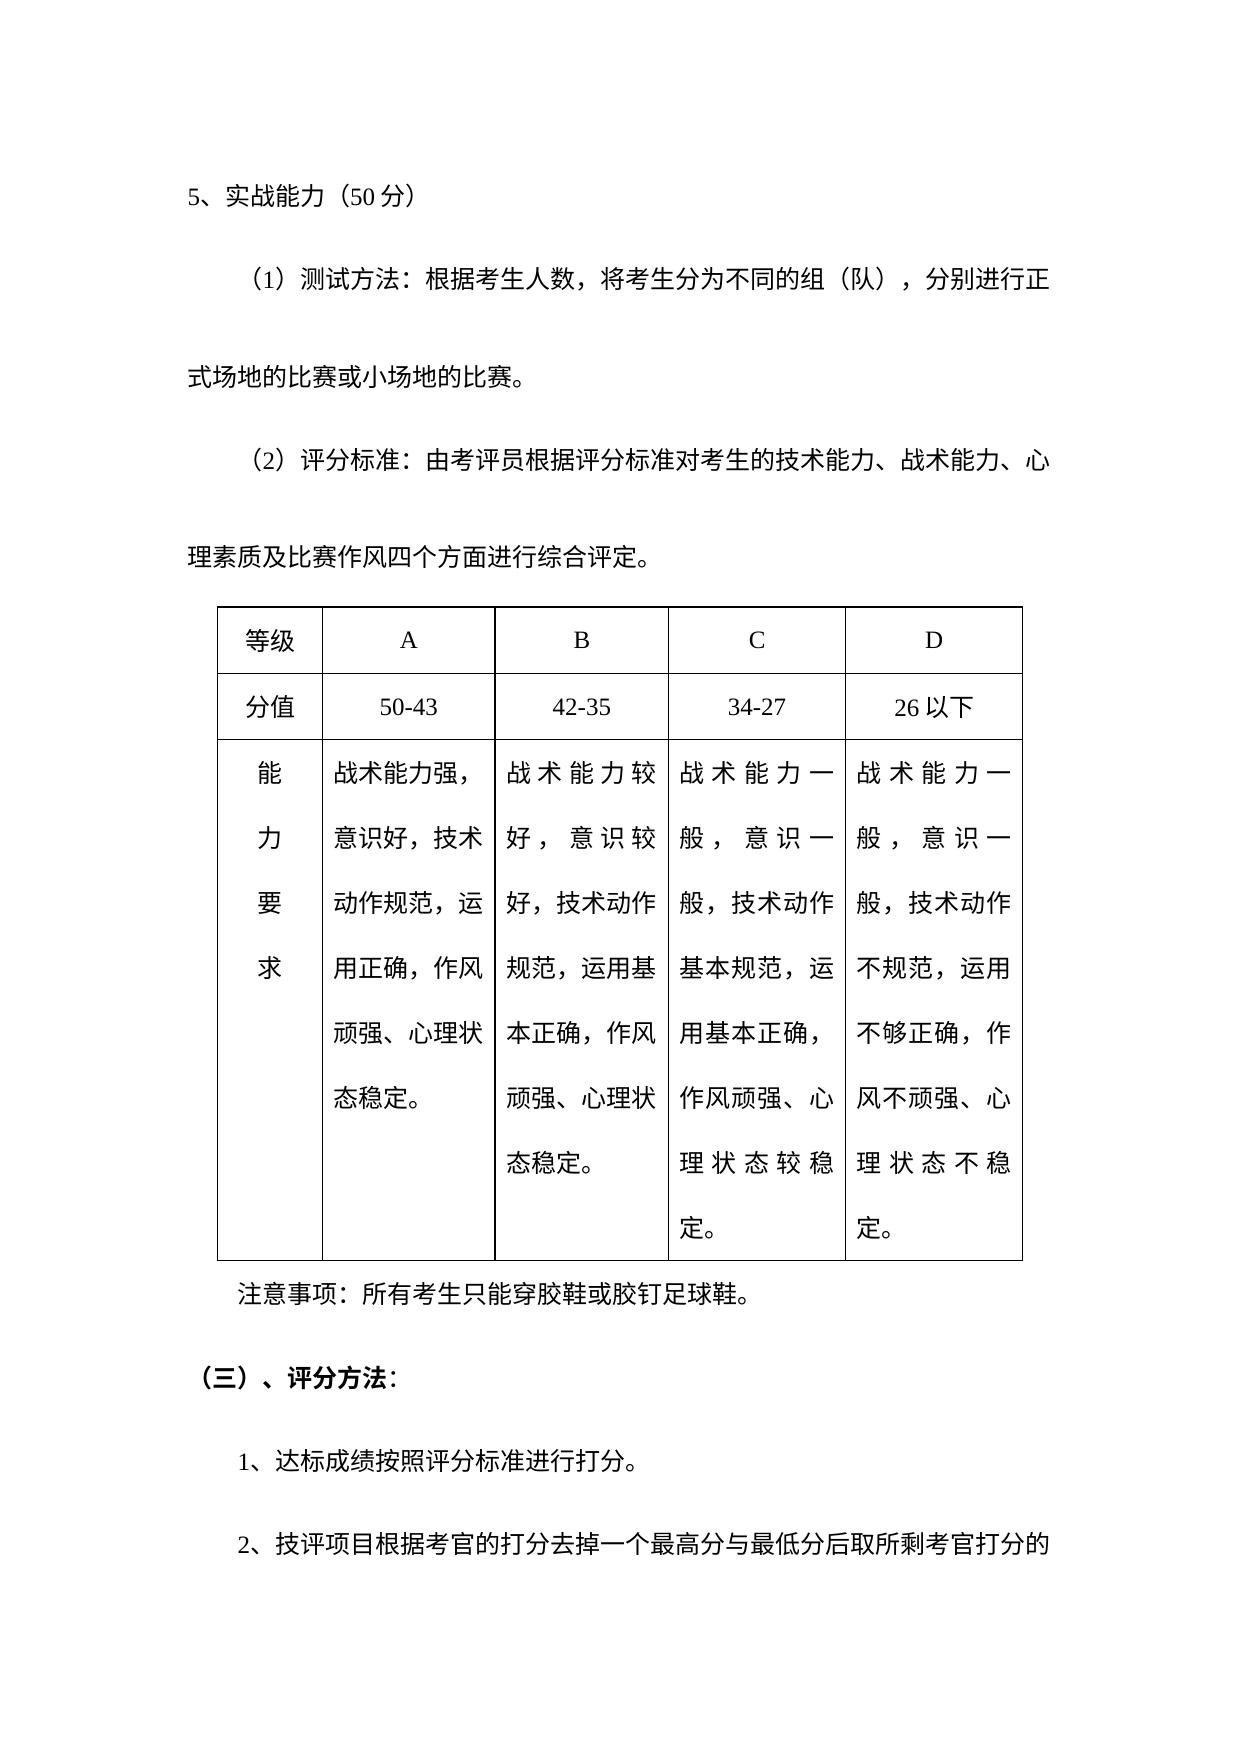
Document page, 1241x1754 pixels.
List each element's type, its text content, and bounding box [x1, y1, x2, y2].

table_cell 能 力 要 求 [218, 740, 322, 1259]
text （2）评分标准：由考评员根据评分标准对考生的技术能力、战术能力、心理素质及比赛作风四个方面进行综合评定。 [187, 426, 1053, 588]
table_cell 50-43 [323, 674, 494, 738]
table_cell 26以下 [846, 674, 1022, 738]
table_header D [846, 608, 1022, 672]
table_header C [669, 608, 845, 672]
table_cell 42-35 [496, 674, 668, 738]
table_cell 战术能力强，意识好，技术动作规范，运用正确，作风顽强、心理状态稳定。 [323, 740, 494, 1259]
text 5、实战能力（50分） [187, 162, 1053, 227]
table_cell 战术能力较好，意识较好，技术动作规范，运用基本正确，作风顽强、心理状态稳定。 [496, 740, 668, 1259]
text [187, 1510, 1053, 1575]
table_cell 战术能力一般，意识一般，技术动作不规范，运用不够正确，作风不顽强、心理状态不稳定。 [846, 740, 1022, 1259]
table_cell 分值 [218, 674, 322, 738]
table_cell 战术能力一般，意识一般，技术动作基本规范，运用基本正确，作风顽强、心理状态较稳定。 [669, 740, 845, 1259]
table_header 等级 [218, 608, 322, 672]
text 注意事项：所有考生只能穿胶鞋或胶钉足球鞋。 [187, 1261, 1053, 1326]
table_cell 34-27 [669, 674, 845, 738]
table_header A [323, 608, 494, 672]
text （1）测试方法：根据考生人数，将考生分为不同的组（队），分别进行正式场地的比赛或小场地的比赛。 [187, 245, 1053, 408]
text 1、达标成绩按照评分标准进行打分。 [187, 1427, 1053, 1492]
text （三）、评分方法： [187, 1344, 1053, 1409]
table_header B [496, 608, 668, 672]
